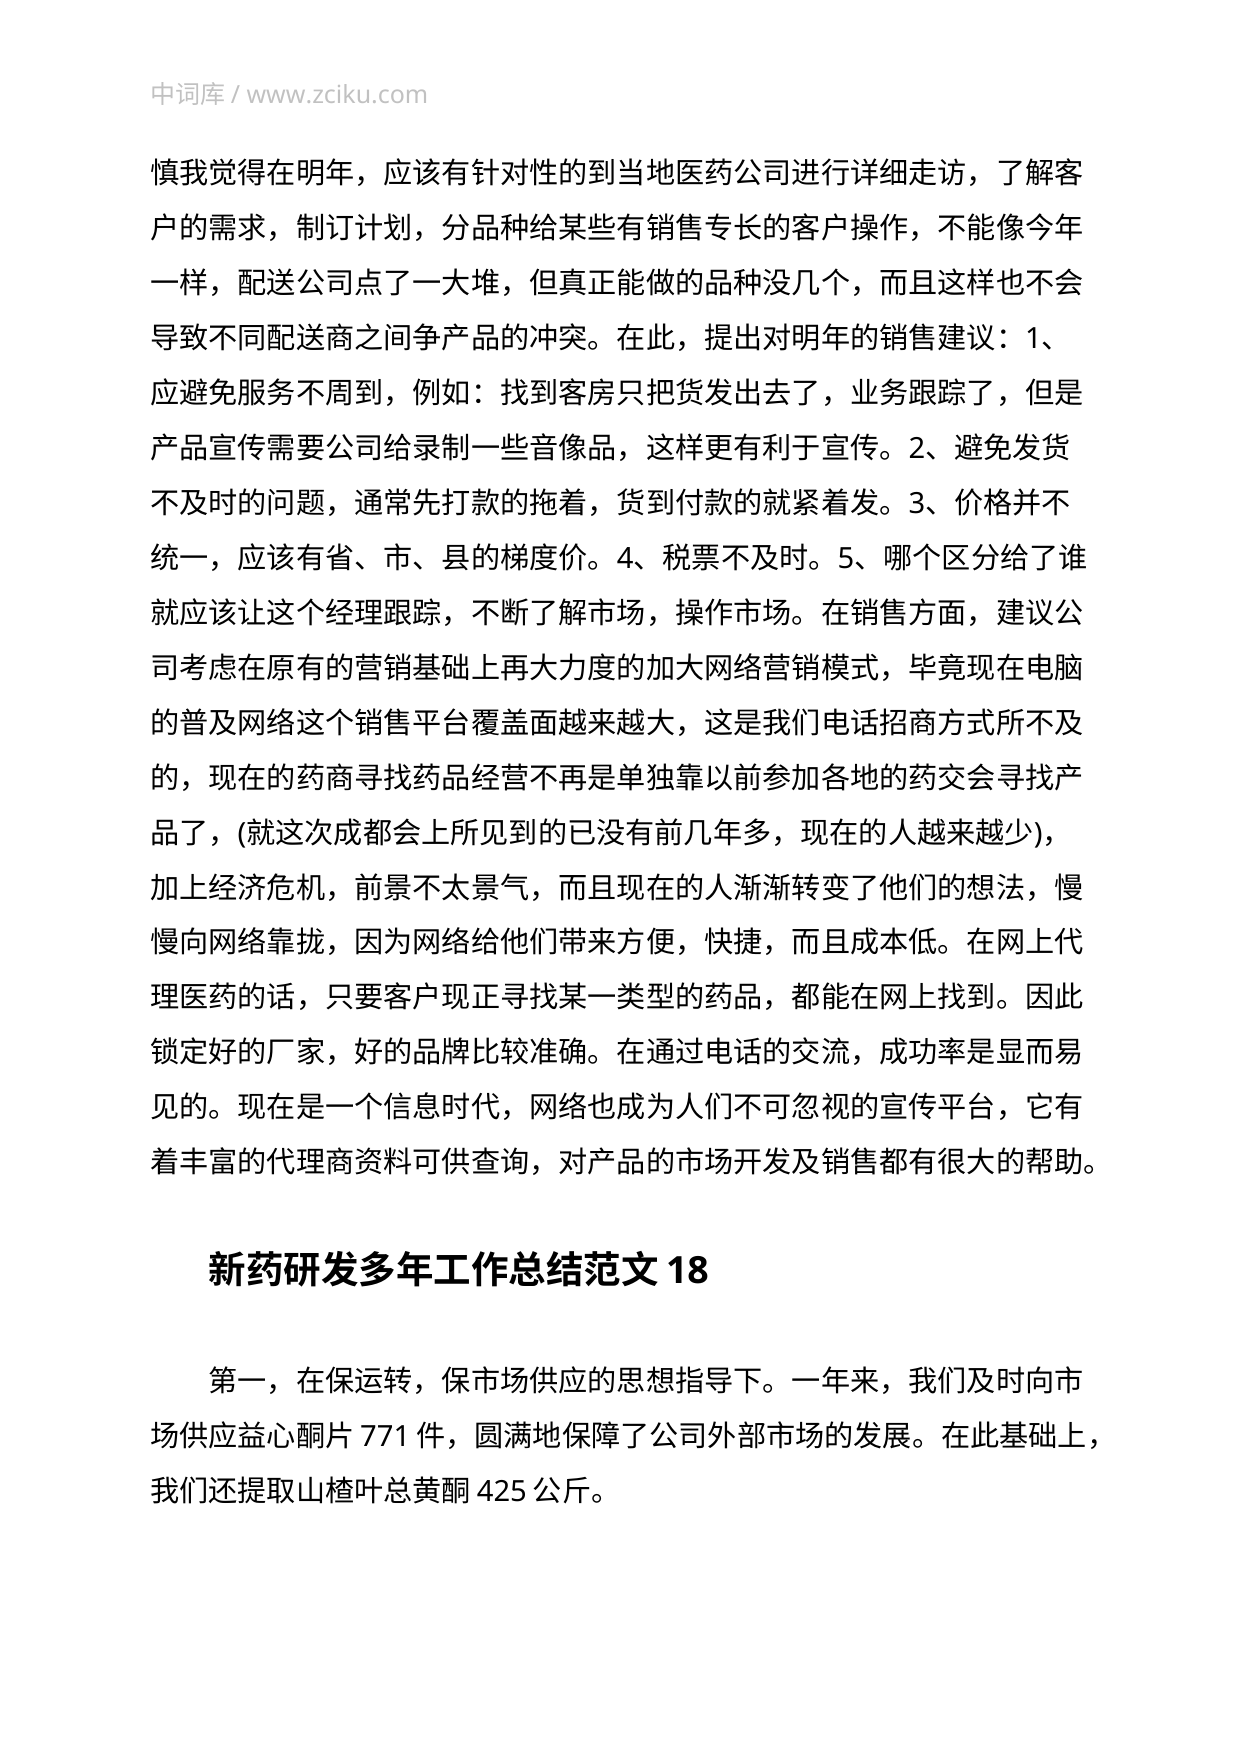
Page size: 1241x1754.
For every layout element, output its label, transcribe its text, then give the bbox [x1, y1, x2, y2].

text 第一，在保运转，保市场供应的思想指导下。一年来，我们及时向市场供应益心酮片771件，圆满地保障了公司外部市场的发展。在此基础上，我们还提取山楂叶总黄酮425公斤。 [150, 1358, 1090, 1510]
text 新药研发多年工作总结范文18 [150, 1240, 1090, 1295]
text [150, 150, 1090, 1181]
